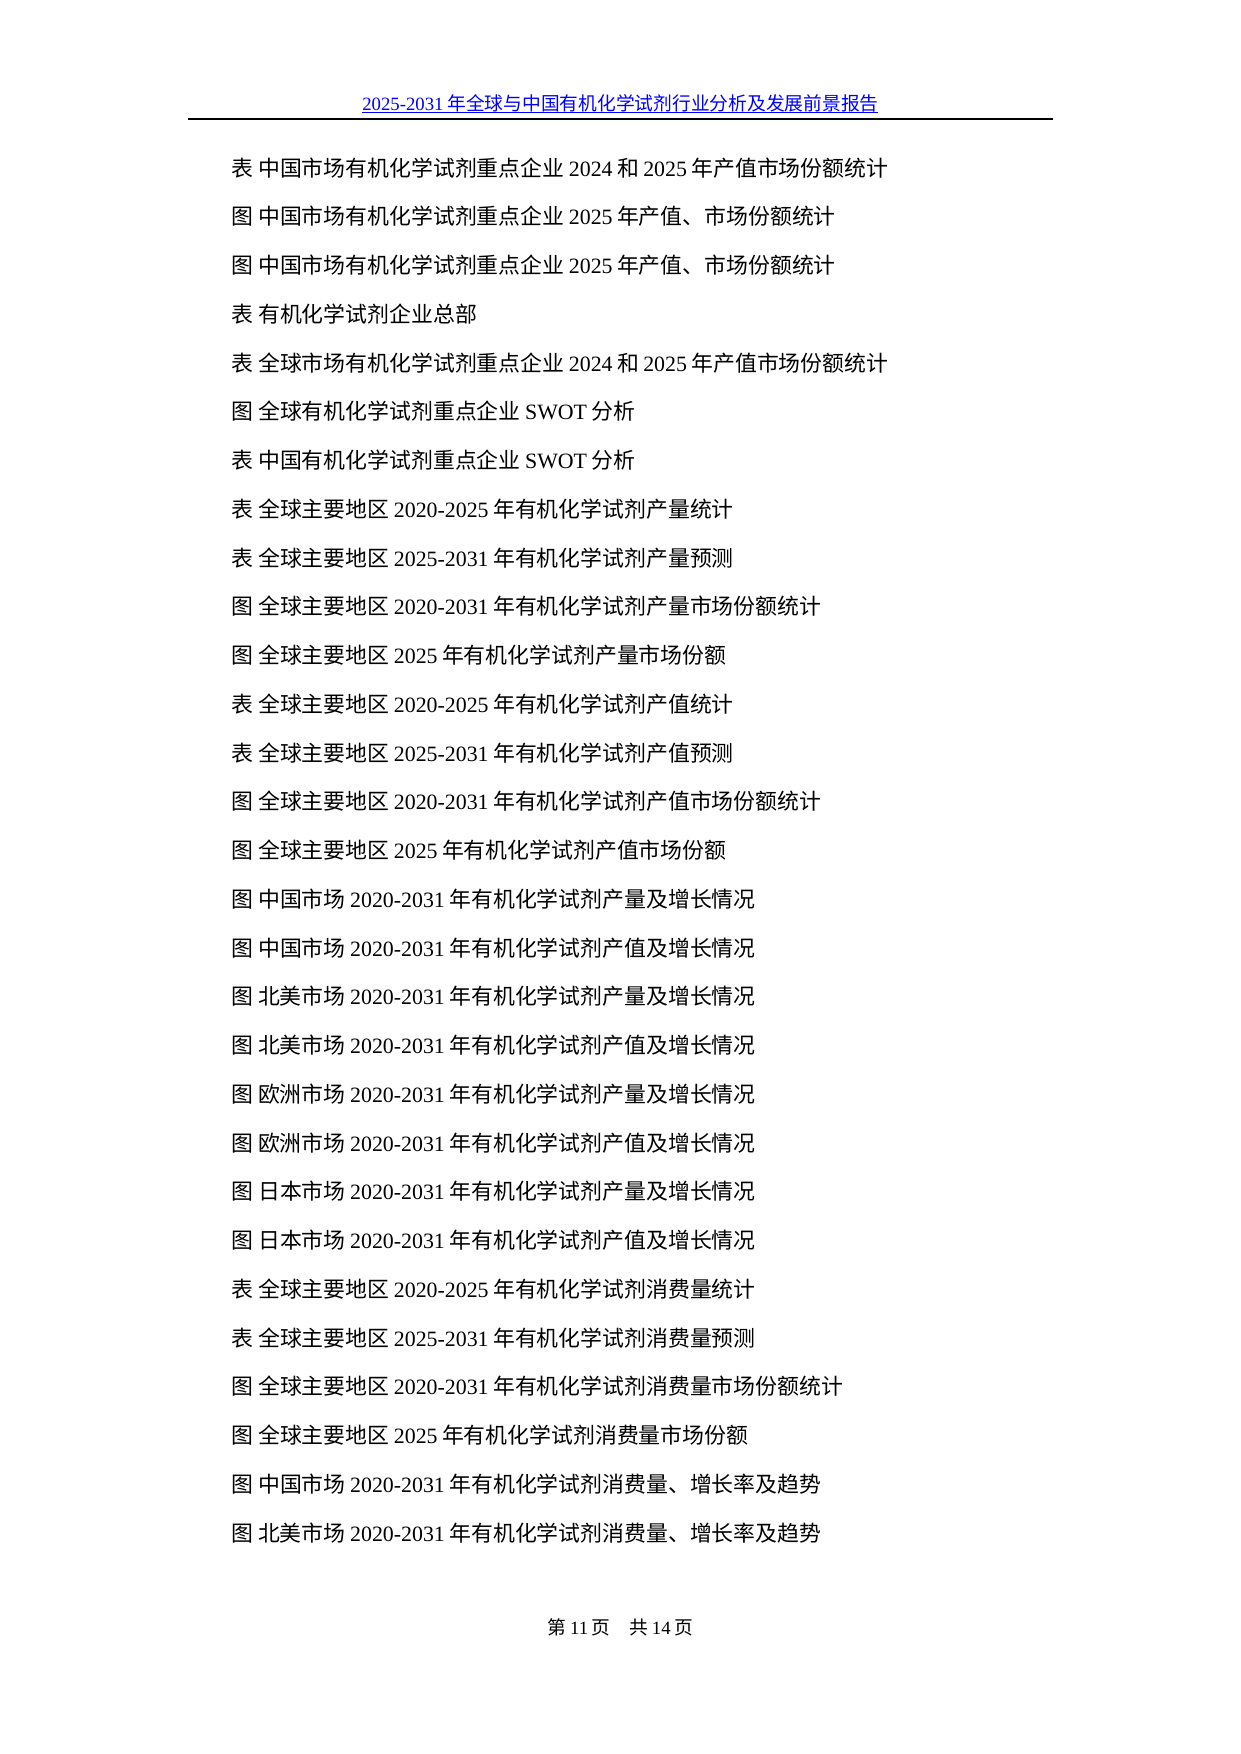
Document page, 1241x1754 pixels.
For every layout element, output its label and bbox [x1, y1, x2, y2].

text [187, 150, 1053, 1548]
